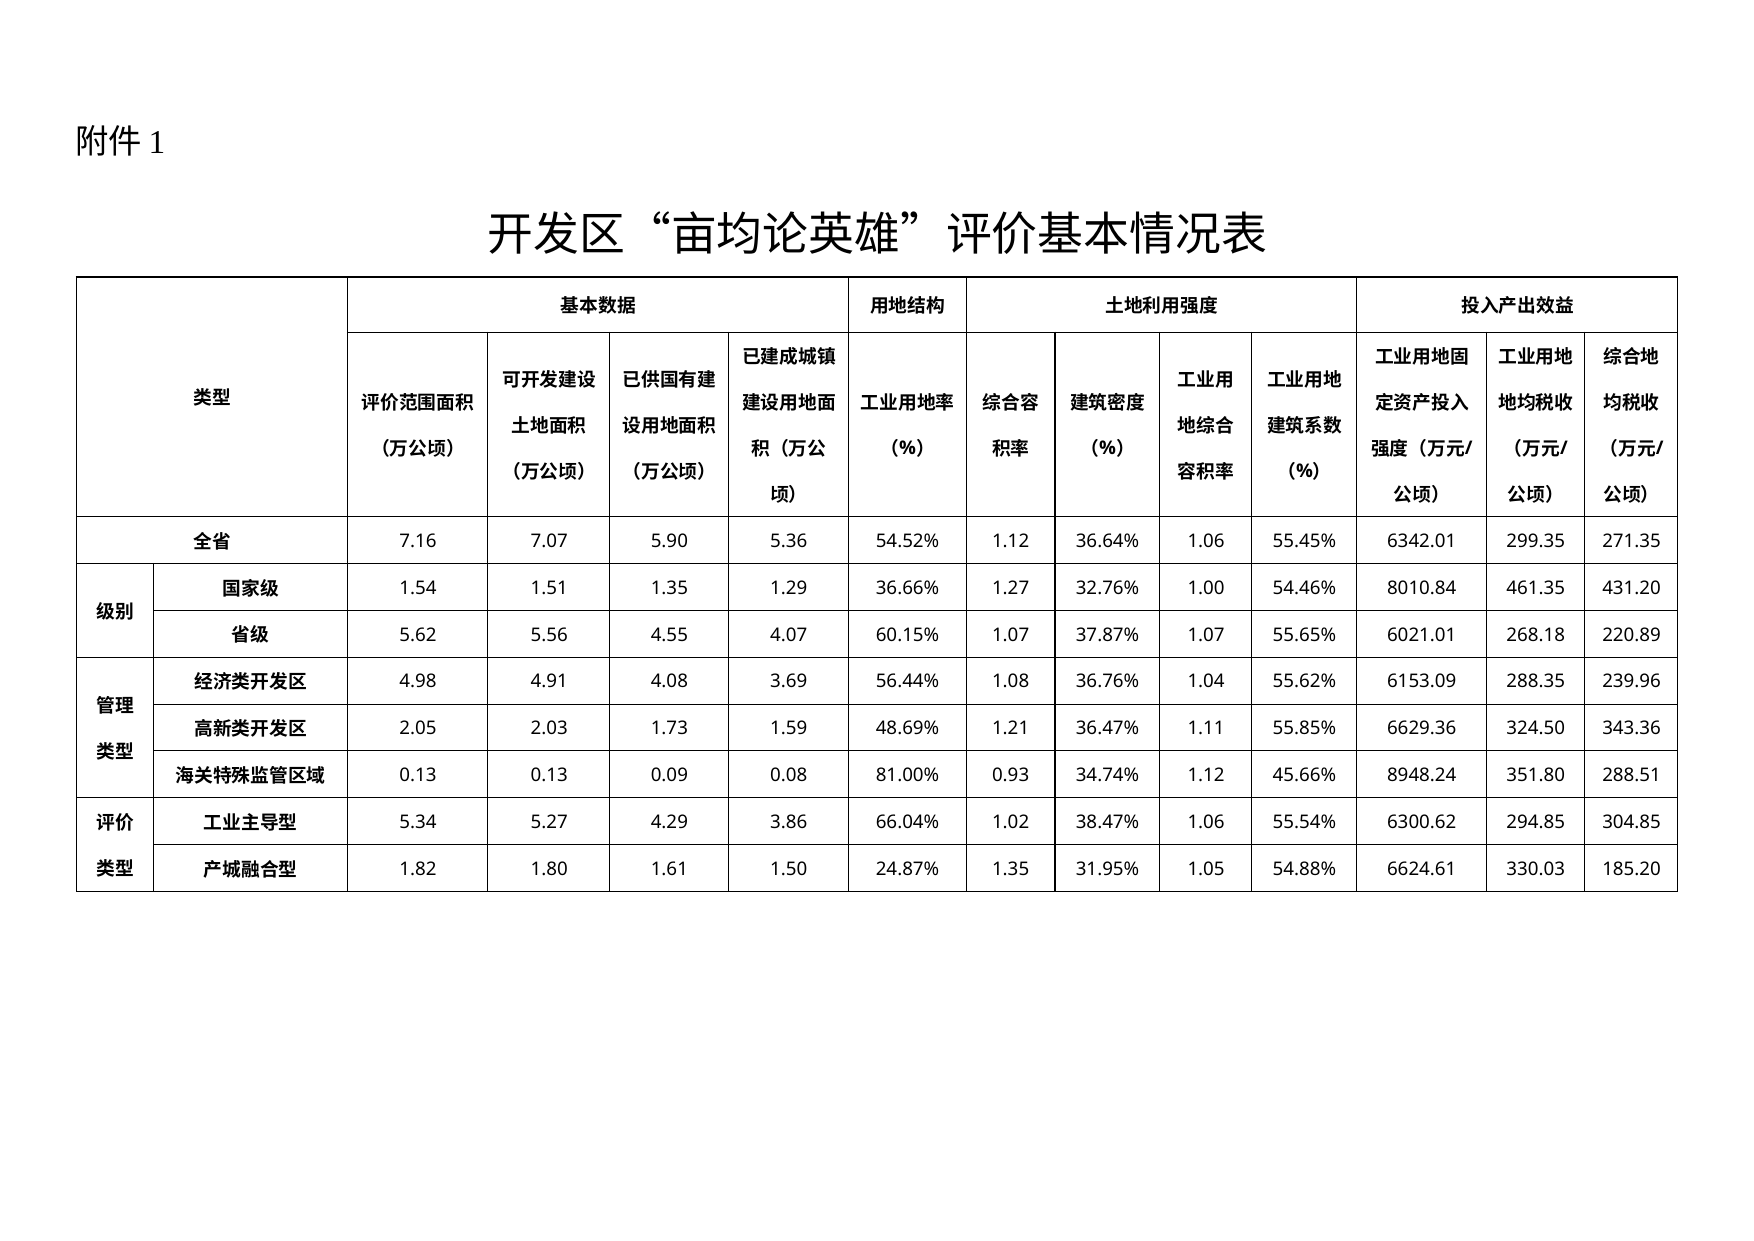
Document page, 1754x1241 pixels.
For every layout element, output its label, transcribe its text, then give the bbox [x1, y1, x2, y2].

table_cell 全省 [77, 517, 347, 563]
table_cell 431.20 [1585, 564, 1677, 610]
table_cell 5.27 [488, 798, 609, 844]
table_cell 24.87% [849, 845, 966, 891]
table_cell 建筑密度（%） [1056, 333, 1159, 516]
table_cell 工业用地固定资产投入强度（万元/公顷） [1357, 333, 1486, 516]
table_cell 6629.36 [1357, 705, 1486, 750]
table_header 类型 [77, 278, 347, 516]
table_cell 288.35 [1487, 658, 1584, 703]
table_cell 3.69 [729, 658, 848, 703]
table_header 土地利用强度 [967, 278, 1356, 332]
table_cell 1.59 [729, 705, 848, 750]
table_cell 4.55 [610, 611, 728, 657]
table_cell 工业主导型 [154, 798, 347, 844]
table_cell 1.06 [1160, 517, 1251, 563]
table_cell 37.87% [1056, 611, 1159, 657]
table_cell 1.02 [967, 798, 1054, 844]
table_cell 55.45% [1252, 517, 1356, 563]
table_cell 55.54% [1252, 798, 1356, 844]
table_cell 1.06 [1160, 798, 1251, 844]
table_cell 4.91 [488, 658, 609, 703]
table_cell 55.65% [1252, 611, 1356, 657]
table_cell 299.35 [1487, 517, 1584, 563]
table_cell 4.07 [729, 611, 848, 657]
table_cell 304.85 [1585, 798, 1677, 844]
table_cell 2.03 [488, 705, 609, 750]
table_cell 1.50 [729, 845, 848, 891]
table_cell 239.96 [1585, 658, 1677, 703]
table_cell 220.89 [1585, 611, 1677, 657]
table_cell 经济类开发区 [154, 658, 347, 703]
table_cell 66.04% [849, 798, 966, 844]
table_cell 8010.84 [1357, 564, 1486, 610]
table_cell 5.90 [610, 517, 728, 563]
table_cell 1.80 [488, 845, 609, 891]
table_cell 国家级 [154, 564, 347, 610]
table_cell 5.62 [348, 611, 487, 657]
table_cell 1.05 [1160, 845, 1251, 891]
table_cell 34.74% [1056, 751, 1159, 797]
table_cell 综合容积率 [967, 333, 1054, 516]
table_cell 1.73 [610, 705, 728, 750]
table_cell 56.44% [849, 658, 966, 703]
table_cell 0.93 [967, 751, 1054, 797]
table_cell 工业用地建筑系数（%） [1252, 333, 1356, 516]
table_cell 461.35 [1487, 564, 1584, 610]
table_cell 31.95% [1056, 845, 1159, 891]
table_cell 级别 [77, 564, 153, 657]
table_cell 32.76% [1056, 564, 1159, 610]
table_cell 324.50 [1487, 705, 1584, 750]
table_cell 185.20 [1585, 845, 1677, 891]
table_cell 36.76% [1056, 658, 1159, 703]
table_header 用地结构 [849, 278, 966, 332]
table_cell 6021.01 [1357, 611, 1486, 657]
table_cell 1.07 [1160, 611, 1251, 657]
table_cell 7.16 [348, 517, 487, 563]
table_header 投入产出效益 [1357, 278, 1677, 332]
table_cell 351.80 [1487, 751, 1584, 797]
table_cell 1.07 [967, 611, 1054, 657]
table_cell 1.00 [1160, 564, 1251, 610]
table_cell 评价范围面积（万公顷） [348, 333, 487, 516]
table_cell 55.62% [1252, 658, 1356, 703]
table_cell 330.03 [1487, 845, 1584, 891]
table_cell 4.29 [610, 798, 728, 844]
table_cell 343.36 [1585, 705, 1677, 750]
table_cell 55.85% [1252, 705, 1356, 750]
table_cell 36.47% [1056, 705, 1159, 750]
table_cell 0.08 [729, 751, 848, 797]
table_cell 管理类型 [77, 658, 153, 797]
table_cell 1.27 [967, 564, 1054, 610]
table_cell 1.11 [1160, 705, 1251, 750]
table_cell 2.05 [348, 705, 487, 750]
table_cell 294.85 [1487, 798, 1584, 844]
table_cell 54.52% [849, 517, 966, 563]
table_cell 5.36 [729, 517, 848, 563]
table_cell 高新类开发区 [154, 705, 347, 750]
table_cell 81.00% [849, 751, 966, 797]
table_cell 60.15% [849, 611, 966, 657]
table_cell 1.12 [967, 517, 1054, 563]
table_cell 1.04 [1160, 658, 1251, 703]
table_cell 省级 [154, 611, 347, 657]
table_cell 可开发建设土地面积（万公顷） [488, 333, 609, 516]
table_cell 48.69% [849, 705, 966, 750]
text 开发区“亩均论英雄”评价基本情况表 [75, 185, 1679, 276]
table_cell 6300.62 [1357, 798, 1486, 844]
table_cell 工业用地综合容积率 [1160, 333, 1251, 516]
table_cell 1.35 [610, 564, 728, 610]
table_cell 1.82 [348, 845, 487, 891]
subtitle 附件1 [75, 93, 1679, 185]
table_cell 4.98 [348, 658, 487, 703]
table_cell 1.12 [1160, 751, 1251, 797]
table_cell 45.66% [1252, 751, 1356, 797]
table_cell 1.51 [488, 564, 609, 610]
table_cell 268.18 [1487, 611, 1584, 657]
table_cell 海关特殊监管区域 [154, 751, 347, 797]
table_cell 271.35 [1585, 517, 1677, 563]
table_cell 工业用地率（%） [849, 333, 966, 516]
table_cell 3.86 [729, 798, 848, 844]
table_cell 8948.24 [1357, 751, 1486, 797]
table_cell 5.34 [348, 798, 487, 844]
table_cell 已供国有建设用地面积（万公顷） [610, 333, 728, 516]
table_cell 54.46% [1252, 564, 1356, 610]
table_cell 1.61 [610, 845, 728, 891]
table_cell 1.21 [967, 705, 1054, 750]
table_cell 36.66% [849, 564, 966, 610]
table_cell 产城融合型 [154, 845, 347, 891]
table_cell 综合地均税收（万元/公顷） [1585, 333, 1677, 516]
table_cell 1.35 [967, 845, 1054, 891]
table_cell 1.29 [729, 564, 848, 610]
table_header 基本数据 [348, 278, 848, 332]
table_cell 288.51 [1585, 751, 1677, 797]
table_cell 已建成城镇建设用地面积（万公顷） [729, 333, 848, 516]
table_cell 7.07 [488, 517, 609, 563]
table_cell 0.13 [348, 751, 487, 797]
table_cell 5.56 [488, 611, 609, 657]
table_cell 6342.01 [1357, 517, 1486, 563]
table_cell 36.64% [1056, 517, 1159, 563]
table_cell 0.09 [610, 751, 728, 797]
table_cell 1.54 [348, 564, 487, 610]
table_cell 工业用地地均税收（万元/公顷） [1487, 333, 1584, 516]
table_cell 38.47% [1056, 798, 1159, 844]
table_cell 1.08 [967, 658, 1054, 703]
table_cell 54.88% [1252, 845, 1356, 891]
table_cell 评价类型 [77, 798, 153, 891]
table_cell 4.08 [610, 658, 728, 703]
table_cell 6624.61 [1357, 845, 1486, 891]
table_cell 6153.09 [1357, 658, 1486, 703]
table_cell 0.13 [488, 751, 609, 797]
